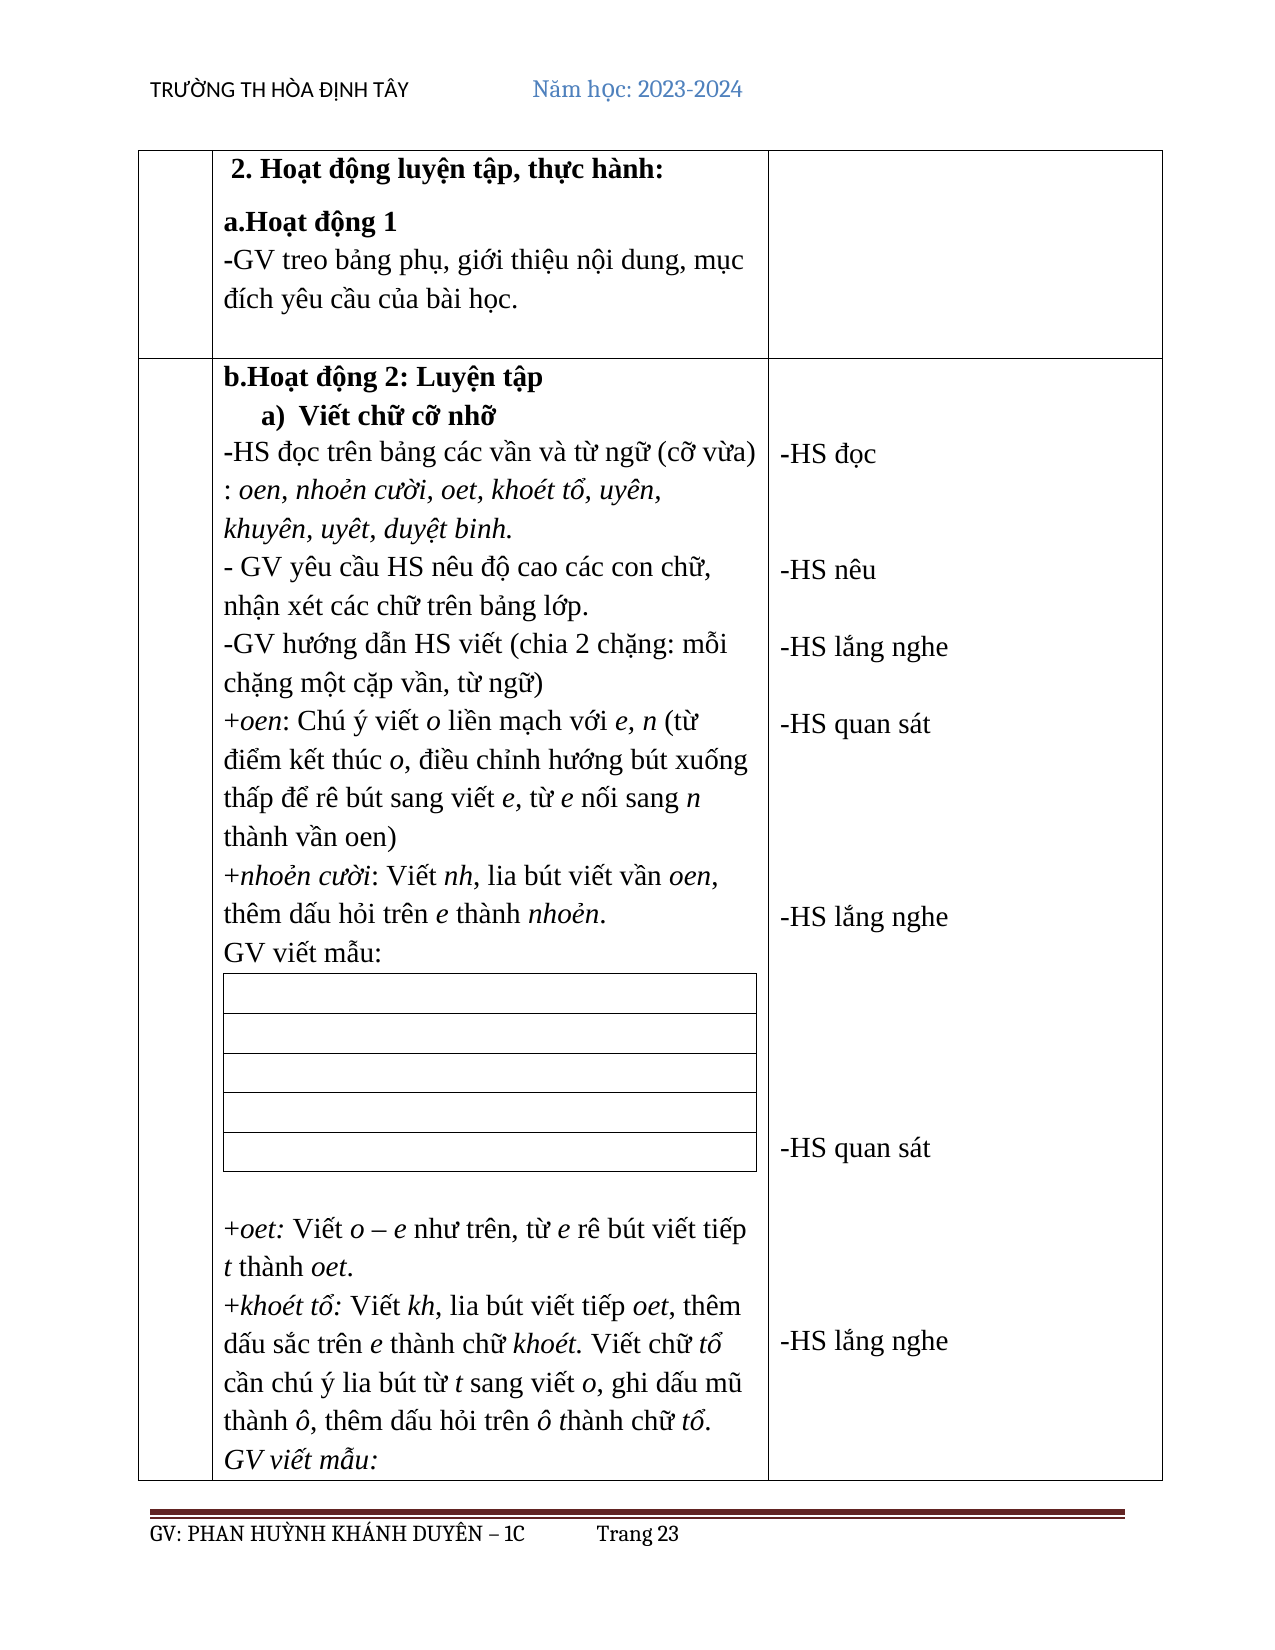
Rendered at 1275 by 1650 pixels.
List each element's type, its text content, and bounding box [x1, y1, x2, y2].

table_cell [769, 151, 1162, 358]
table_cell [139, 359, 212, 1479]
table_cell [139, 151, 212, 358]
table_cell 2. Hoạt động luyện tập, thực hành: a.Hoạt động 1 -GV treo bảng phụ, giới thiệu nội dung, mục đích yêu cầu của bài học. [213, 151, 768, 358]
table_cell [769, 359, 1162, 1479]
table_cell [213, 359, 768, 1479]
